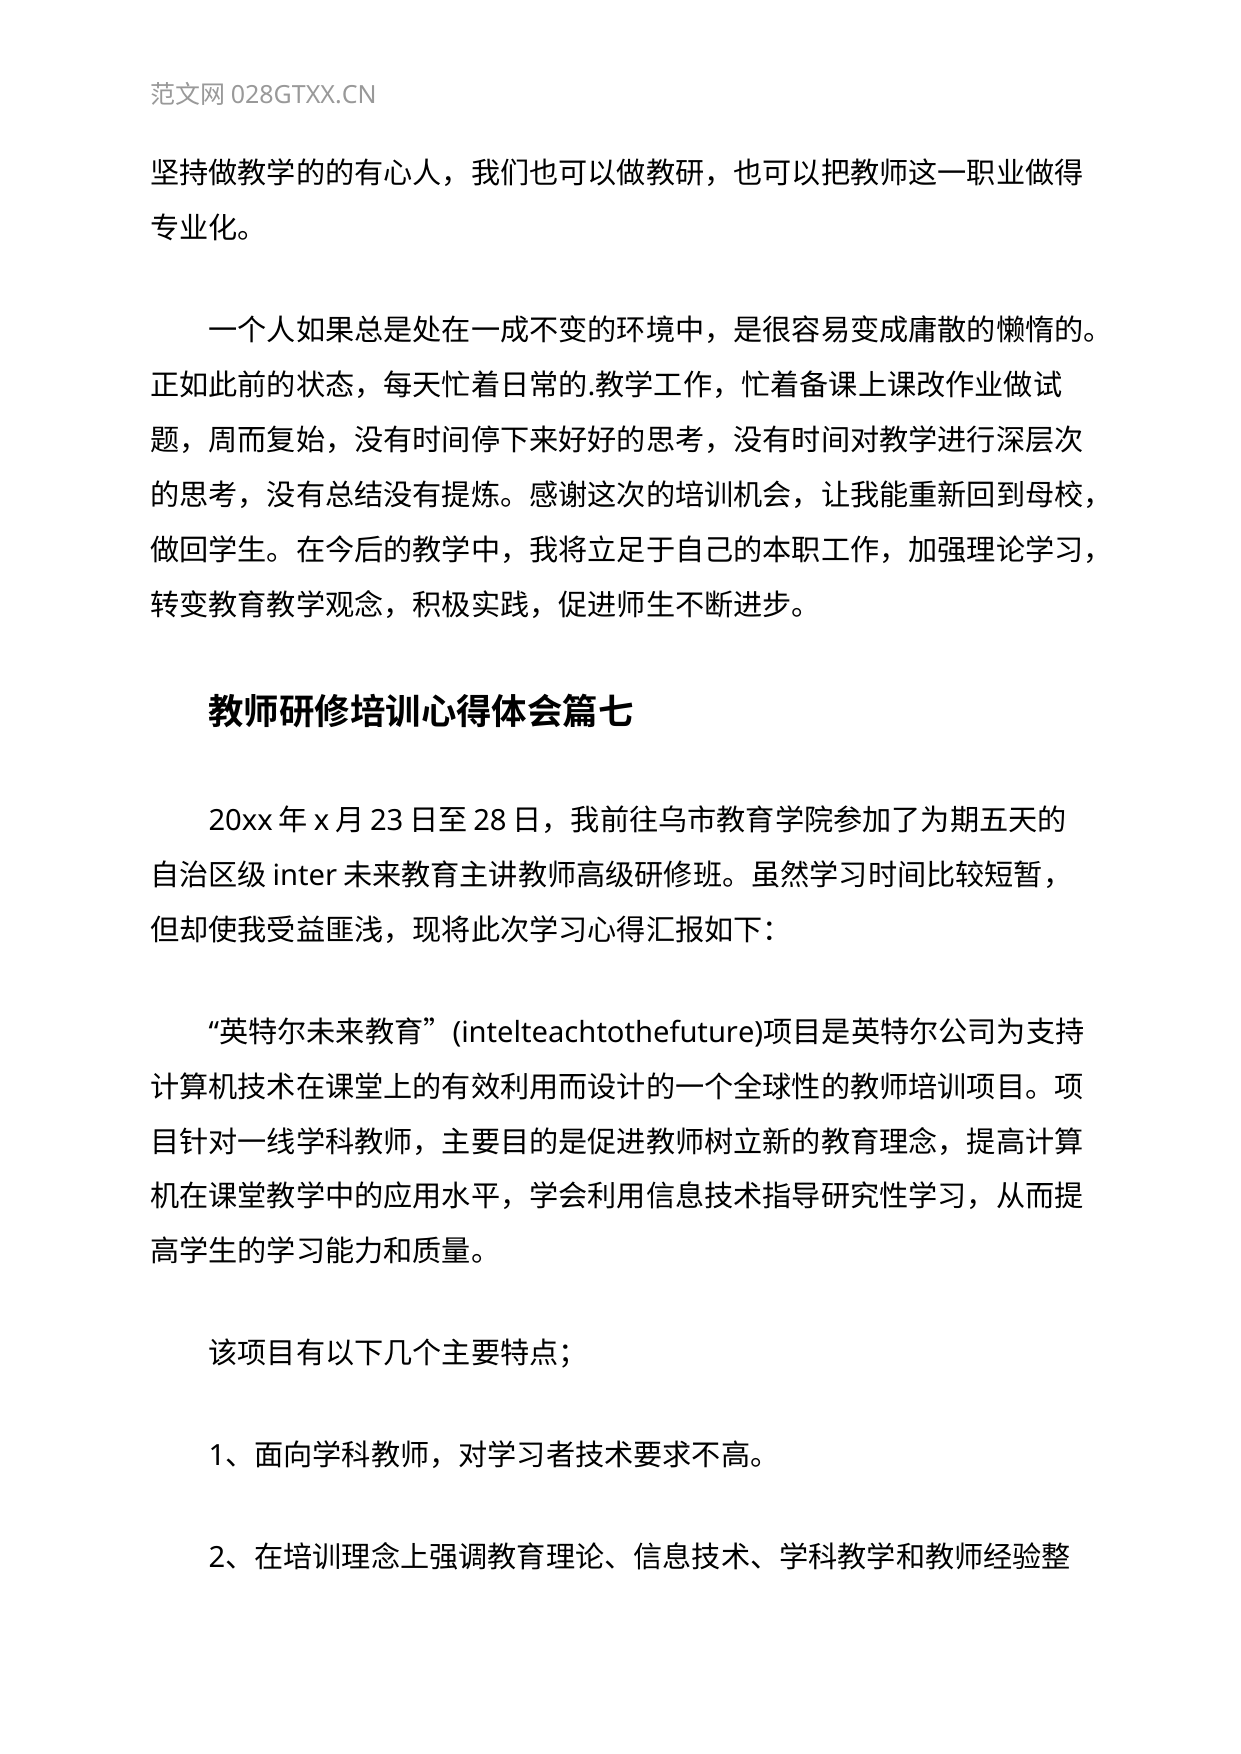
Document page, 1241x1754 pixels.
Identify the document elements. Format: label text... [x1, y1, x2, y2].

text 一个人如果总是处在一成不变的环境中，是很容易变成庸散的懒惰的。正如此前的状态，每天忙着日常的.教学工作，忙着备课上课改作业做试题，周而复始，没有时间停下来好好的思考，没有时间对教学进行深层次的思考，没有总结没有提炼。感谢这次的培训机会，让我能重新回到母校，做回学生。在今后的教学中，我将立足于自己的本职工作，加强理论学习，转变教育教学观念，积极实践，促进师生不断进步。 [150, 307, 1090, 623]
text 该项目有以下几个主要特点； [150, 1330, 1090, 1372]
text 教师研修培训心得体会篇七 [150, 683, 1090, 734]
text “英特尔未来教育”(intelteachtothefuture)项目是英特尔公司为支持计算机技术在课堂上的有效利用而设计的一个全球性的教师培训项目。项目针对一线学科教师，主要目的是促进教师树立新的教育理念，提高计算机在课堂教学中的应用水平，学会利用信息技术指导研究性学习，从而提高学生的学习能力和质量。 [150, 1008, 1090, 1270]
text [150, 150, 1090, 247]
text 1、面向学科教师，对学习者技术要求不高。 [150, 1431, 1090, 1474]
text 20xx年x月23日至28日，我前往乌市教育学院参加了为期五天的自治区级inter未来教育主讲教师高级研修班。虽然学习时间比较短暂，但却使我受益匪浅，现将此次学习心得汇报如下： [150, 796, 1090, 949]
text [150, 1533, 1090, 1576]
